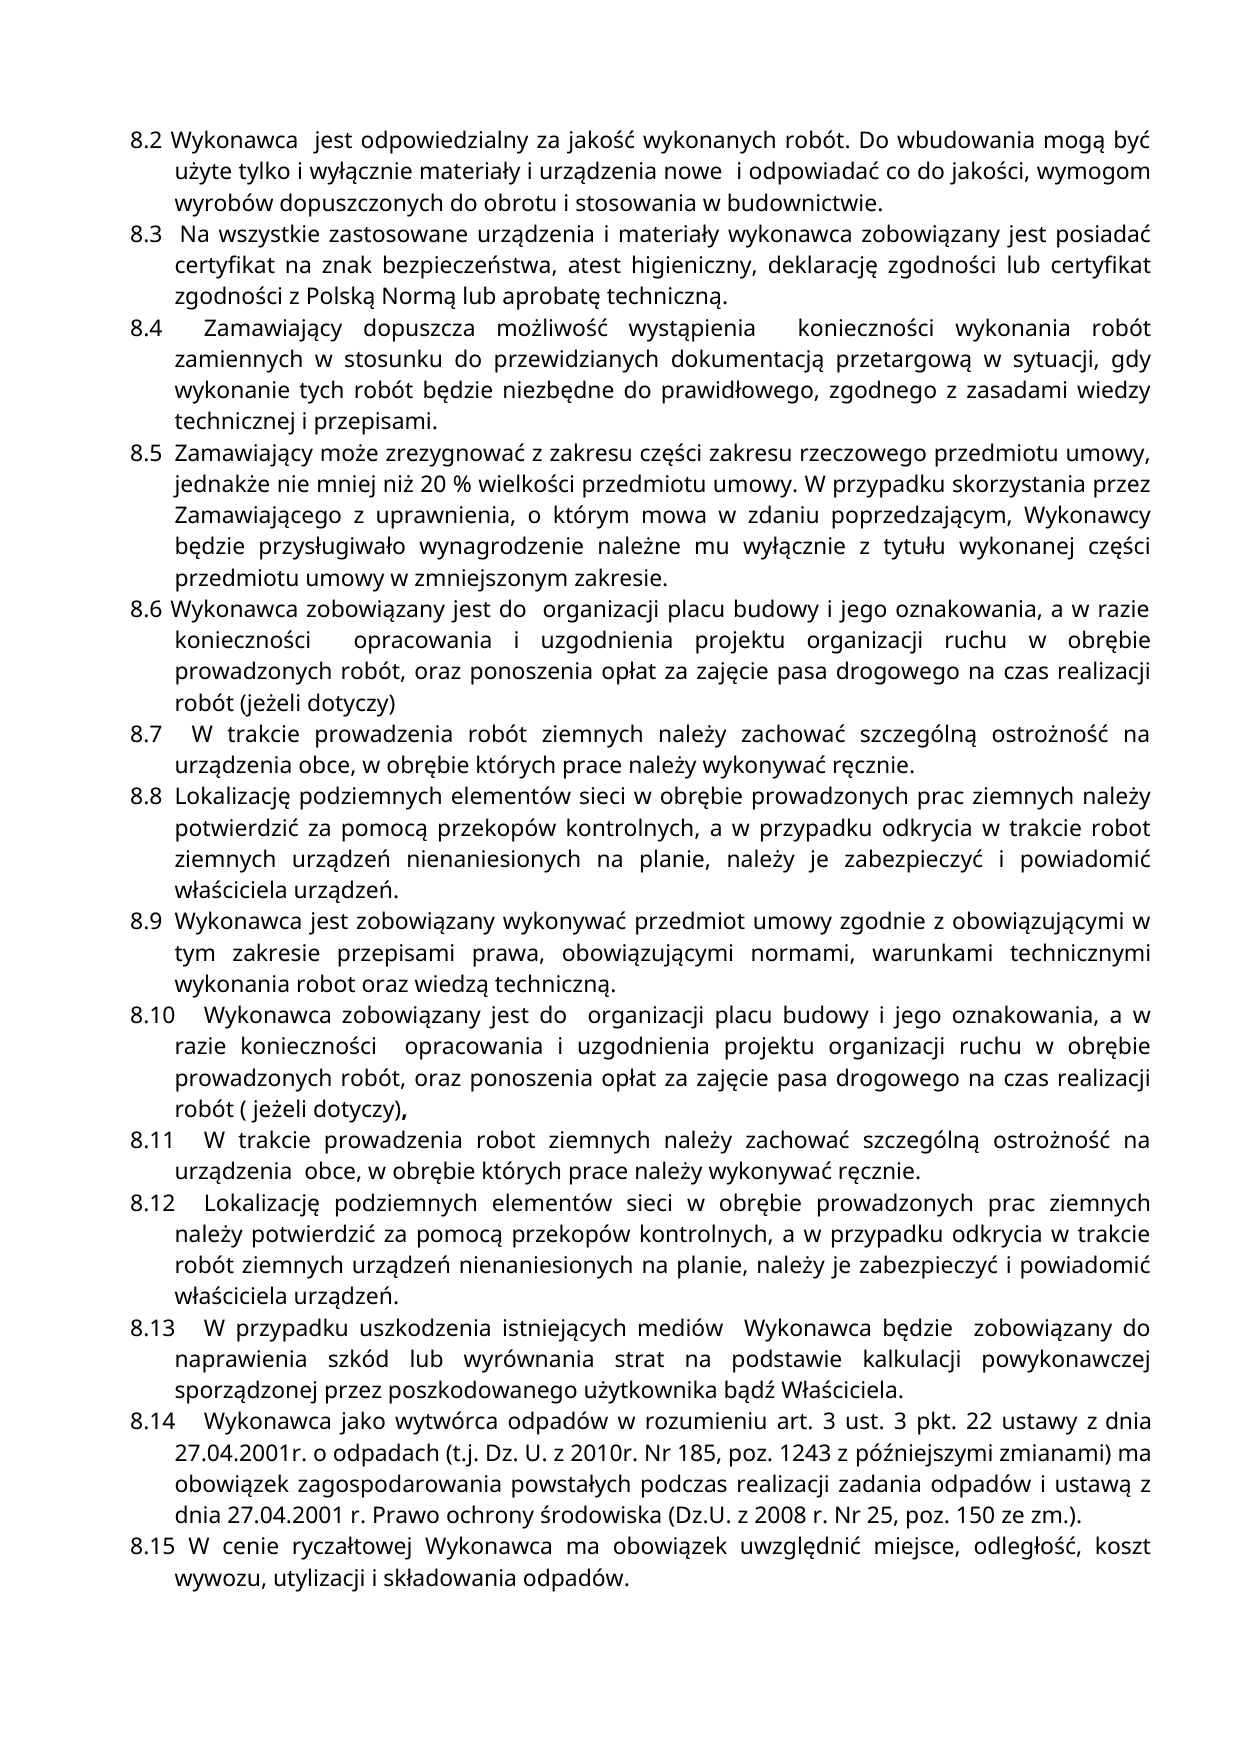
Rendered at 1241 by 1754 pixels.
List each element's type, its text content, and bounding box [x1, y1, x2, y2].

text 8.11 W trakcie prowadzenia robot ziemnych należy zachować szczególną ostrożność na urządzenia obce, w obrębie których prace należy wykonywać ręcznie. [130, 1124, 1152, 1187]
text 8.9 Wykonawca jest zobowiązany wykonywać przedmiot umowy zgodnie z obowiązującymi w tym zakresie przepisami prawa, obowiązującymi normami, warunkami technicznymi wykonania robot oraz wiedzą techniczną. [130, 905, 1152, 999]
text 8.5 Zamawiający może zrezygnować z zakresu części zakresu rzeczowego przedmiotu umowy, jednakże nie mniej niż 20 % wielkości przedmiotu umowy. W przypadku skorzystania przez Zamawiającego z uprawnienia, o którym mowa w zdaniu poprzedzającym, Wykonawcy będzie przysługiwało wynagrodzenie należne mu wyłącznie z tytułu wykonanej części przedmiotu umowy w zmniejszonym zakresie. [130, 437, 1152, 593]
text 8.4 Zamawiający dopuszcza możliwość wystąpienia konieczności wykonania robót zamiennych w stosunku do przewidzianych dokumentacją przetargową w sytuacji, gdy wykonanie tych robót będzie niezbędne do prawidłowego, zgodnego z zasadami wiedzy technicznej i przepisami. [130, 312, 1152, 437]
text 8.6 Wykonawca zobowiązany jest do organizacji placu budowy i jego oznakowania, a w razie konieczności opracowania i uzgodnienia projektu organizacji ruchu w obrębie prowadzonych robót, oraz ponoszenia opłat za zajęcie pasa drogowego na czas realizacji robót (jeżeli dotyczy) [130, 593, 1152, 718]
text 8.2 Wykonawca jest odpowiedzialny za jakość wykonanych robót. Do wbudowania mogą być użyte tylko i wyłącznie materiały i urządzenia nowe i odpowiadać co do jakości, wymogom wyrobów dopuszczonych do obrotu i stosowania w budownictwie. [130, 124, 1152, 218]
text 8.8 Lokalizację podziemnych elementów sieci w obrębie prowadzonych prac ziemnych należy potwierdzić za pomocą przekopów kontrolnych, a w przypadku odkrycia w trakcie robot ziemnych urządzeń nienaniesionych na planie, należy je zabezpieczyć i powiadomić właściciela urządzeń. [130, 780, 1152, 905]
text 8.15 W cenie ryczałtowej Wykonawca ma obowiązek uwzględnić miejsce, odległość, koszt wywozu, utylizacji i składowania odpadów. [130, 1530, 1152, 1593]
text 8.14 Wykonawca jako wytwórca odpadów w rozumieniu art. 3 ust. 3 pkt. 22 ustawy z dnia 27.04.2001r. o odpadach (t.j. Dz. U. z 2010r. Nr 185, poz. 1243 z późniejszymi zmianami) ma obowiązek zagospodarowania powstałych podczas realizacji zadania odpadów i ustawą z dnia 27.04.2001 r. Prawo ochrony środowiska (Dz.U. z 2008 r. Nr 25, poz. 150 ze zm.). [130, 1405, 1152, 1530]
text 8.12 Lokalizację podziemnych elementów sieci w obrębie prowadzonych prac ziemnych należy potwierdzić za pomocą przekopów kontrolnych, a w przypadku odkrycia w trakcie robót ziemnych urządzeń nienaniesionych na planie, należy je zabezpieczyć i powiadomić właściciela urządzeń. [130, 1187, 1152, 1312]
text 8.3 Na wszystkie zastosowane urządzenia i materiały wykonawca zobowiązany jest posiadać certyfikat na znak bezpieczeństwa, atest higieniczny, deklarację zgodności lub certyfikat zgodności z Polską Normą lub aprobatę techniczną. [130, 218, 1152, 312]
text 8.13 W przypadku uszkodzenia istniejących mediów Wykonawca będzie zobowiązany do naprawienia szkód lub wyrównania strat na podstawie kalkulacji powykonawczej sporządzonej przez poszkodowanego użytkownika bądź Właściciela. [130, 1312, 1152, 1405]
text 8.7 W trakcie prowadzenia robót ziemnych należy zachować szczególną ostrożność na urządzenia obce, w obrębie których prace należy wykonywać ręcznie. [130, 718, 1152, 780]
text 8.10 Wykonawca zobowiązany jest do organizacji placu budowy i jego oznakowania, a w razie konieczności opracowania i uzgodnienia projektu organizacji ruchu w obrębie prowadzonych robót, oraz ponoszenia opłat za zajęcie pasa drogowego na czas realizacji robót ( jeżeli dotyczy), [130, 999, 1152, 1124]
